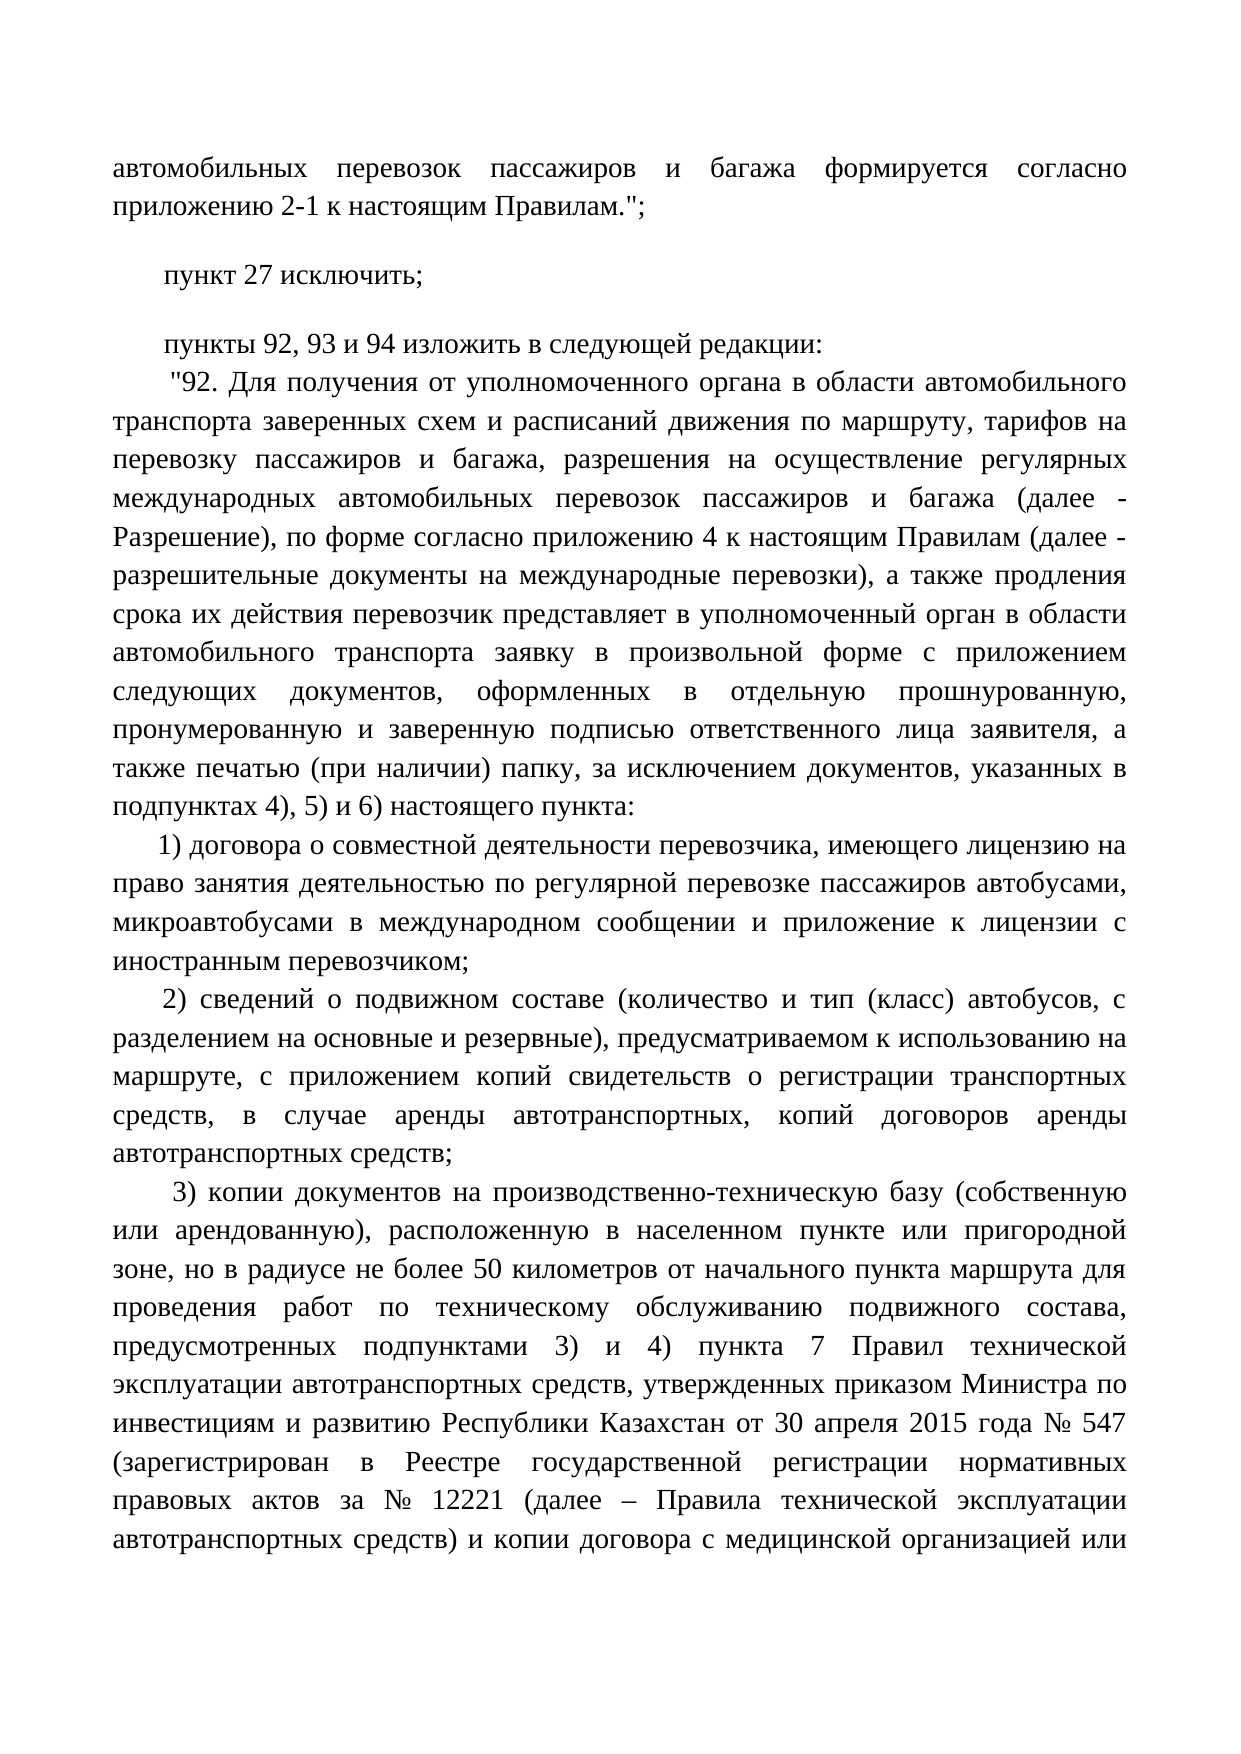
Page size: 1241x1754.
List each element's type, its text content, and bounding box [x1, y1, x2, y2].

text "92. Для получения от уполномоченного органа в области автомобильного транспорта заверенных схем и расписаний движения по маршруту, тарифов на перевозку пассажиров и багажа, разрешения на осуществление регулярных международных автомобильных перевозок пассажиров и багажа (далее - Разрешение), по форме согласно приложению 4 к настоящим Правилам (далее - разрешительные документы на международные перевозки), а также продления срока их действия перевозчик представляет в уполномоченный орган в области автомобильного транспорта заявку в произвольной форме с приложением следующих документов, оформленных в отдельную прошнурованную, пронумерованную и заверенную подписью ответственного лица заявителя, а также печатью (при наличии) папку, за исключением документов, указанных в подпунктах 4), 5) и 6) настоящего пункта: [112, 364, 1128, 822]
text пункты 92, 93 и 94 изложить в следующей редакции: [112, 326, 1128, 359]
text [112, 150, 1128, 222]
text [112, 1174, 1128, 1554]
text пункт 27 исключить; [112, 257, 1128, 291]
text 2) сведений о подвижном составе (количество и тип (класс) автобусов, с разделением на основные и резервные), предусматриваемом к использованию на маршруте, с приложением копий свидетельств о регистрации транспортных средств, в случае аренды автотранспортных, копий договоров аренды автотранспортных средств; [112, 981, 1128, 1169]
text 1) договора о совместной деятельности перевозчика, имеющего лицензию на право занятия деятельностью по регулярной перевозке пассажиров автобусами, микроавтобусами в международном сообщении и приложение к лицензии с иностранным перевозчиком; [112, 827, 1128, 976]
